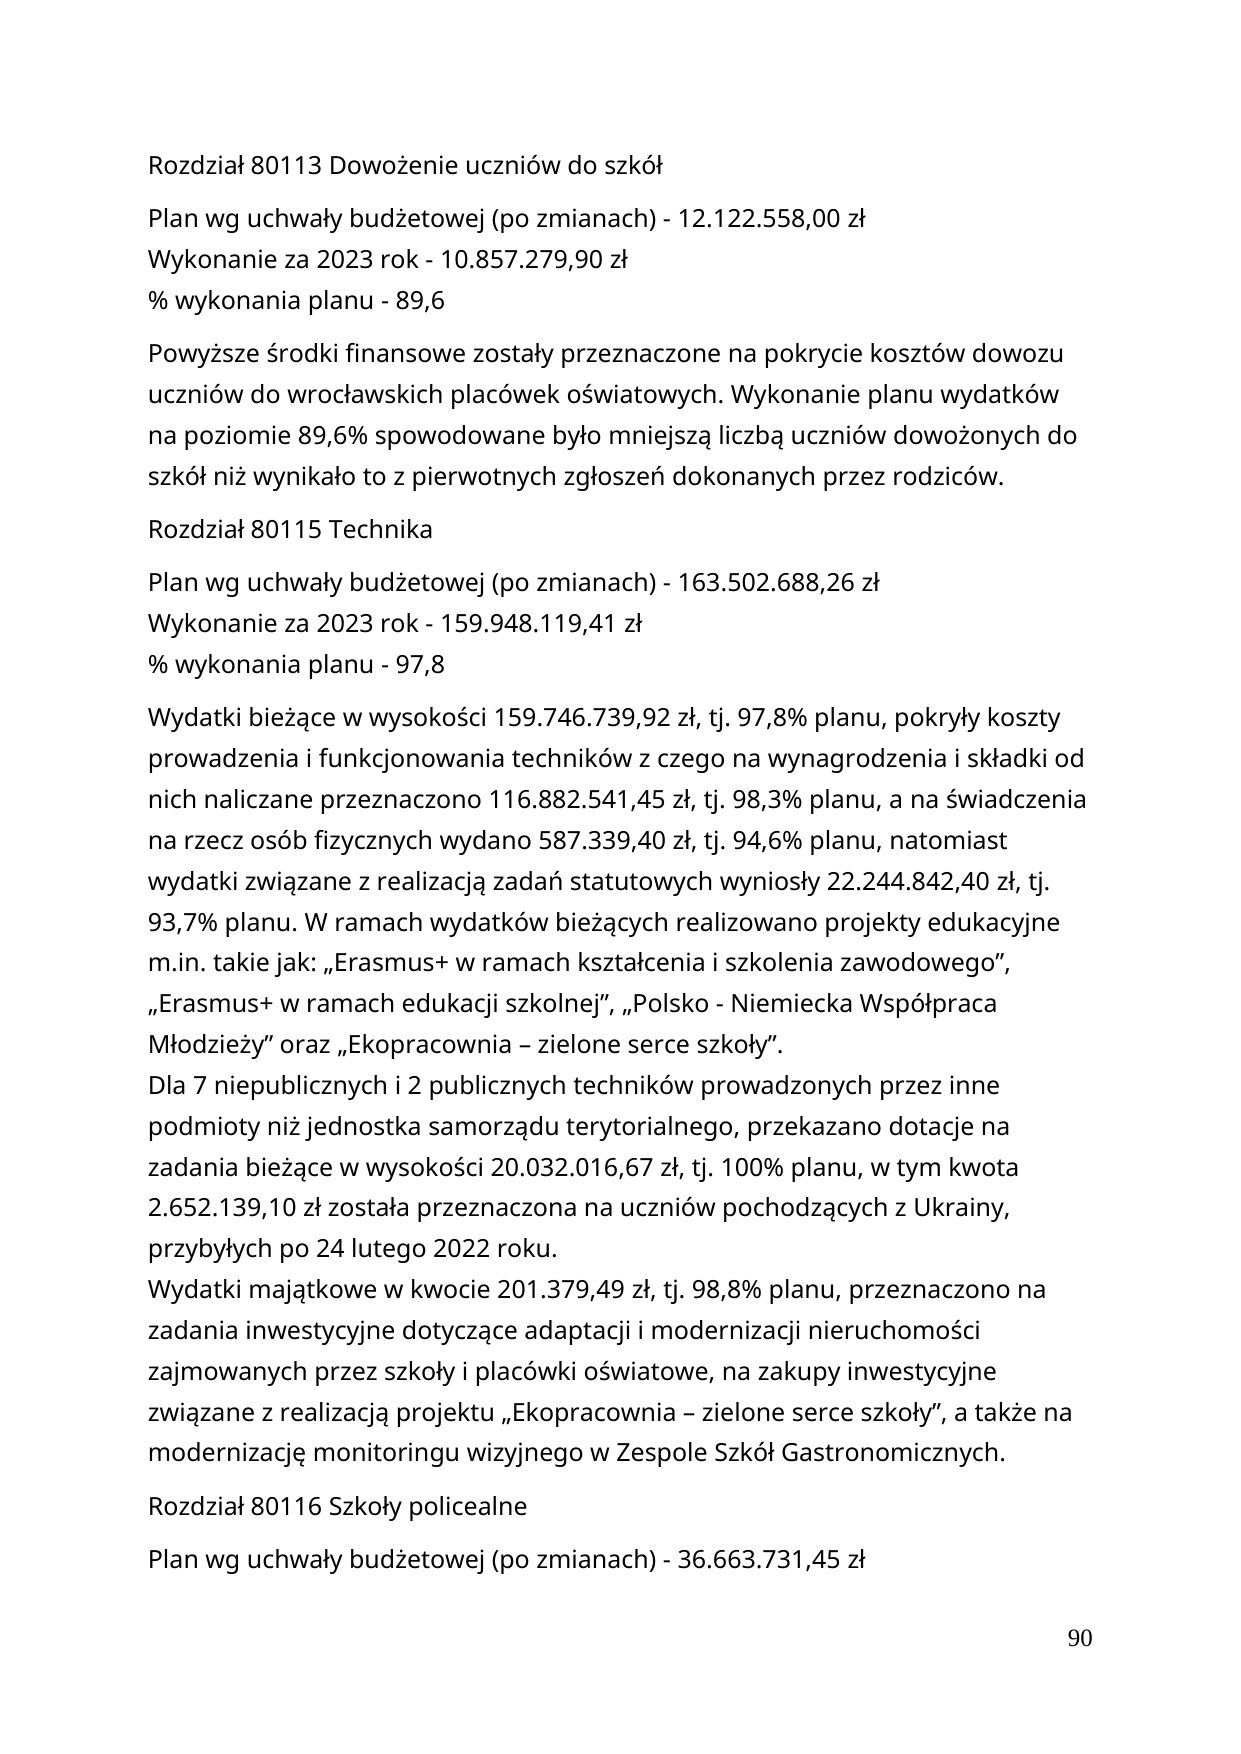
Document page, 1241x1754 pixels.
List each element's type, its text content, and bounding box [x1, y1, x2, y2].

text Rozdział 80116 Szkoły policealne [148, 1488, 1093, 1522]
text Wykonanie za 2023 rok - 159.948.119,41 zł [148, 606, 1093, 640]
text Plan wg uchwały budżetowej (po zmianach) - 12.122.558,00 zł [148, 201, 1093, 235]
text Rozdział 80113 Dowożenie uczniów do szkół [148, 148, 1093, 182]
text Rozdział 80115 Technika [148, 512, 1093, 546]
text Dla 7 niepublicznych i 2 publicznych techników prowadzonych przez inne podmioty niż jednostka samorządu terytorialnego, przekazano dotacje na zadania bieżące w wysokości 20.032.016,67 zł, tj. 100% planu, w tym kwota 2.652.139,10 zł została przeznaczona na uczniów pochodzących z Ukrainy, przybyłych po 24 lutego 2022 roku. [148, 1068, 1093, 1265]
text % wykonania planu - 97,8 [148, 647, 1093, 681]
text % wykonania planu - 89,6 [148, 283, 1093, 317]
text Wydatki bieżące w wysokości 159.746.739,92 zł, tj. 97,8% planu, pokryły koszty prowadzenia i funkcjonowania techników z czego na wynagrodzenia i składki od nich naliczane przeznaczono 116.882.541,45 zł, tj. 98,3% planu, a na świadczenia na rzecz osób fizycznych wydano 587.339,40 zł, tj. 94,6% planu, natomiast wydatki związane z realizacją zadań statutowych wyniosły 22.244.842,40 zł, tj. 93,7% planu. W ramach wydatków bieżących realizowano projekty edukacyjne m.in. takie jak: „Erasmus+ w ramach kształcenia i szkolenia zawodowego”, „Erasmus+ w ramach edukacji szkolnej”, „Polsko - Niemiecka Współpraca Młodzieży” oraz „Ekopracownia – zielone serce szkoły”. [148, 700, 1093, 1061]
text Wykonanie za 2023 rok - 10.857.279,90 zł [148, 242, 1093, 276]
text Powyższe środki finansowe zostały przeznaczone na pokrycie kosztów dowozu uczniów do wrocławskich placówek oświatowych. Wykonanie planu wydatków na poziomie 89,6% spowodowane było mniejszą liczbą uczniów dowożonych do szkół niż wynikało to z pierwotnych zgłoszeń dokonanych przez rodziców. [148, 336, 1093, 492]
text Plan wg uchwały budżetowej (po zmianach) - 163.502.688,26 zł [148, 565, 1093, 599]
text Plan wg uchwały budżetowej (po zmianach) - 36.663.731,45 zł [148, 1542, 1093, 1576]
text Wydatki majątkowe w kwocie 201.379,49 zł, tj. 98,8% planu, przeznaczono na zadania inwestycyjne dotyczące adaptacji i modernizacji nieruchomości zajmowanych przez szkoły i placówki oświatowe, na zakupy inwestycyjne związane z realizacją projektu „Ekopracownia – zielone serce szkoły”, a także na modernizację monitoringu wizyjnego w Zespole Szkół Gastronomicznych. [148, 1272, 1093, 1469]
